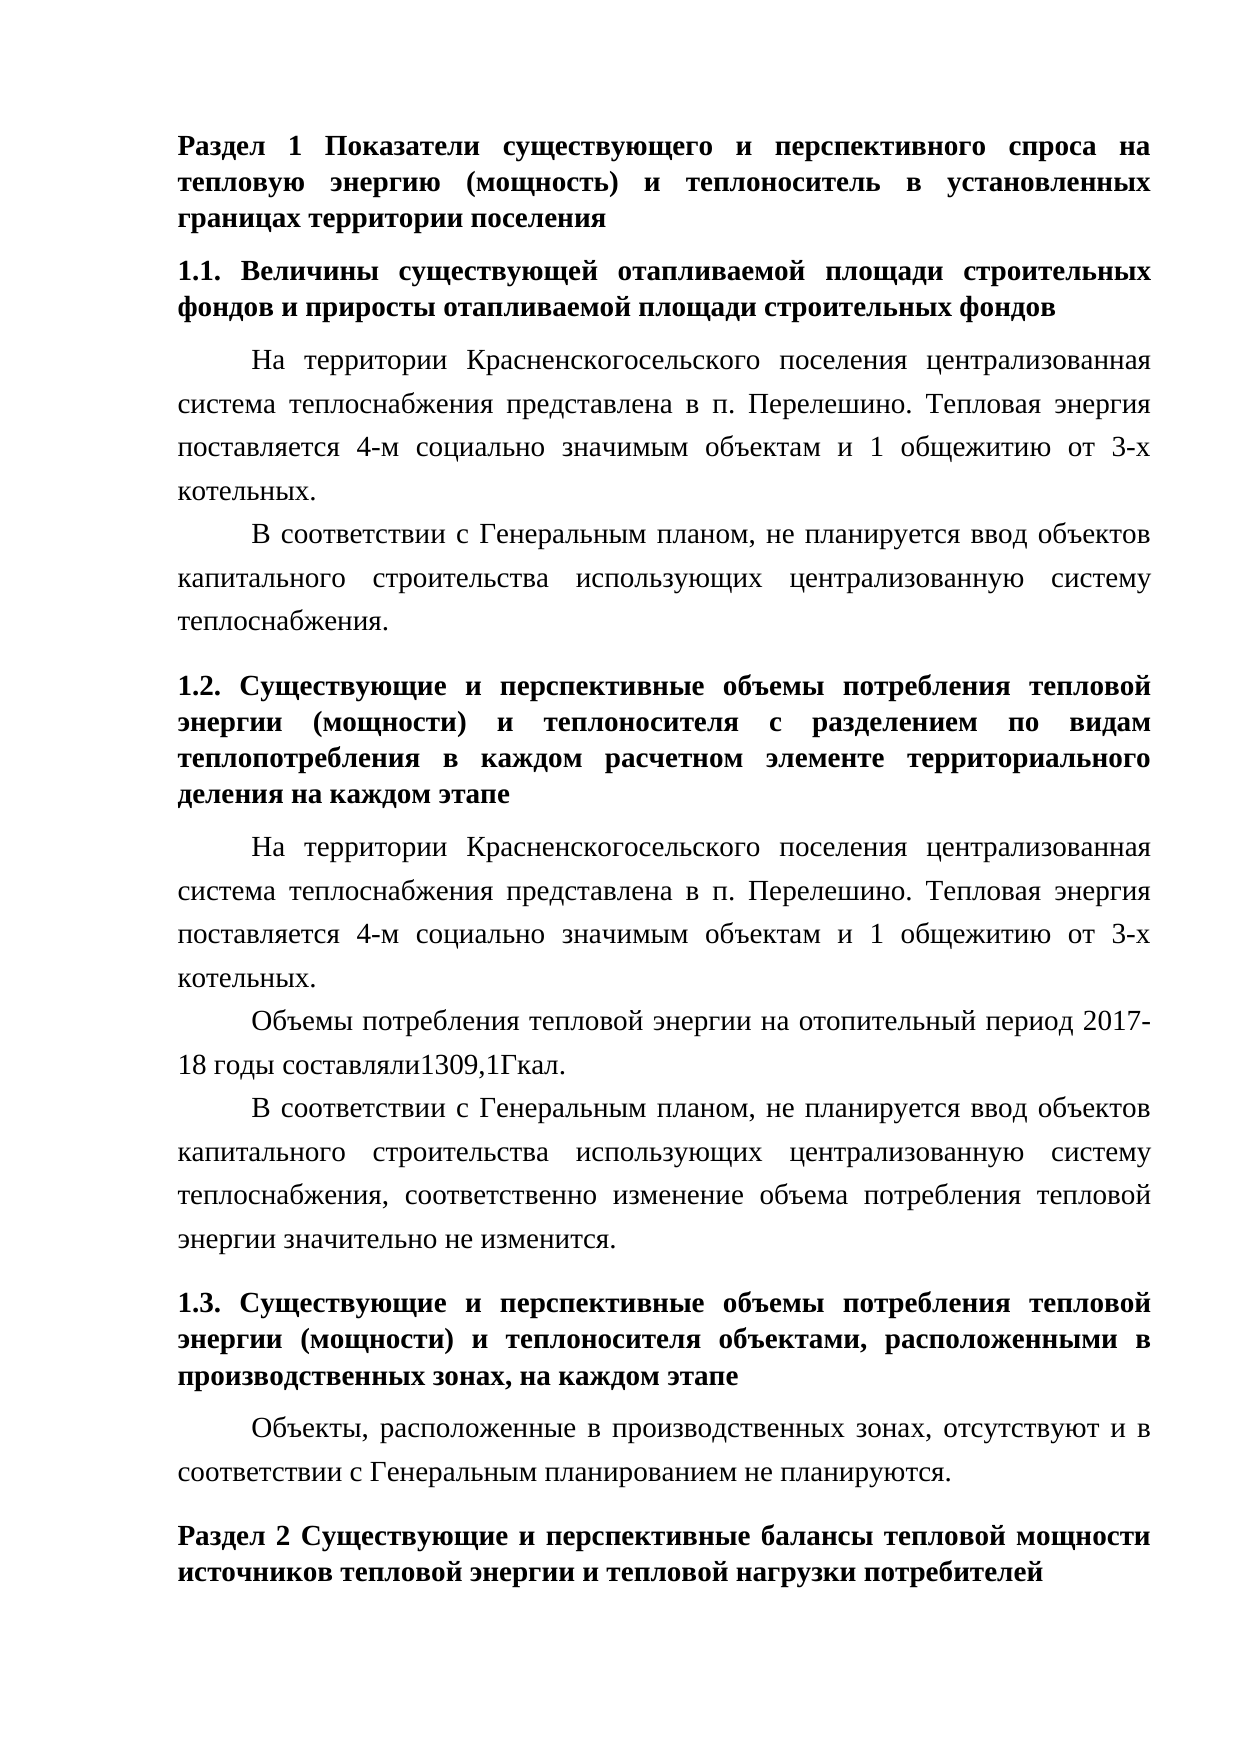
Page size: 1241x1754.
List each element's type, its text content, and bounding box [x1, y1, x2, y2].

text На территории Красненскогосельского поселения централизованная система теплоснабжения представлена в п. Перелешино. Тепловая энергия поставляется 4-м социально значимым объектам и 1 общежитию от 3-х котельных. [177, 829, 1152, 993]
text 1.2. Существующие и перспективные объемы потребления тепловой энергии (мощности) и теплоносителя с разделением по видам теплопотребления в каждом расчетном элементе территориального деления на каждом этапе [177, 668, 1152, 810]
text Объекты, расположенные в производственных зонах, отсутствуют и в соответствии с Генеральным планированием не планируются. [177, 1410, 1152, 1487]
text Раздел 1 Показатели существующего и перспективного спроса на тепловую энергию (мощность) и теплоноситель в установленных границах территории поселения [177, 128, 1152, 234]
text 1.3. Существующие и перспективные объемы потребления тепловой энергии (мощности) и теплоносителя объектами, расположенными в производственных зонах, на каждом этапе [177, 1285, 1152, 1391]
text В соответствии с Генеральным планом, не планируется ввод объектов капитального строительства использующих централизованную систему теплоснабжения, соответственно изменение объема потребления тепловой энергии значительно не изменится. [177, 1090, 1152, 1254]
text В соответствии с Генеральным планом, не планируется ввод объектов капитального строительства использующих централизованную систему теплоснабжения. [177, 516, 1152, 637]
text Объемы потребления тепловой энергии на отопительный период 2017-18 годы составляли1309,1Гкал. [177, 1003, 1152, 1080]
text На территории Красненскогосельского поселения централизованная система теплоснабжения представлена в п. Перелешино. Тепловая энергия поставляется 4-м социально значимым объектам и 1 общежитию от 3-х котельных. [177, 342, 1152, 506]
text 1.1. Величины существующей отапливаемой площади строительных фондов и приросты отапливаемой площади строительных фондов [177, 253, 1152, 323]
text Раздел 2 Существующие и перспективные балансы тепловой мощности источников тепловой энергии и тепловой нагрузки потребителей [177, 1518, 1152, 1588]
